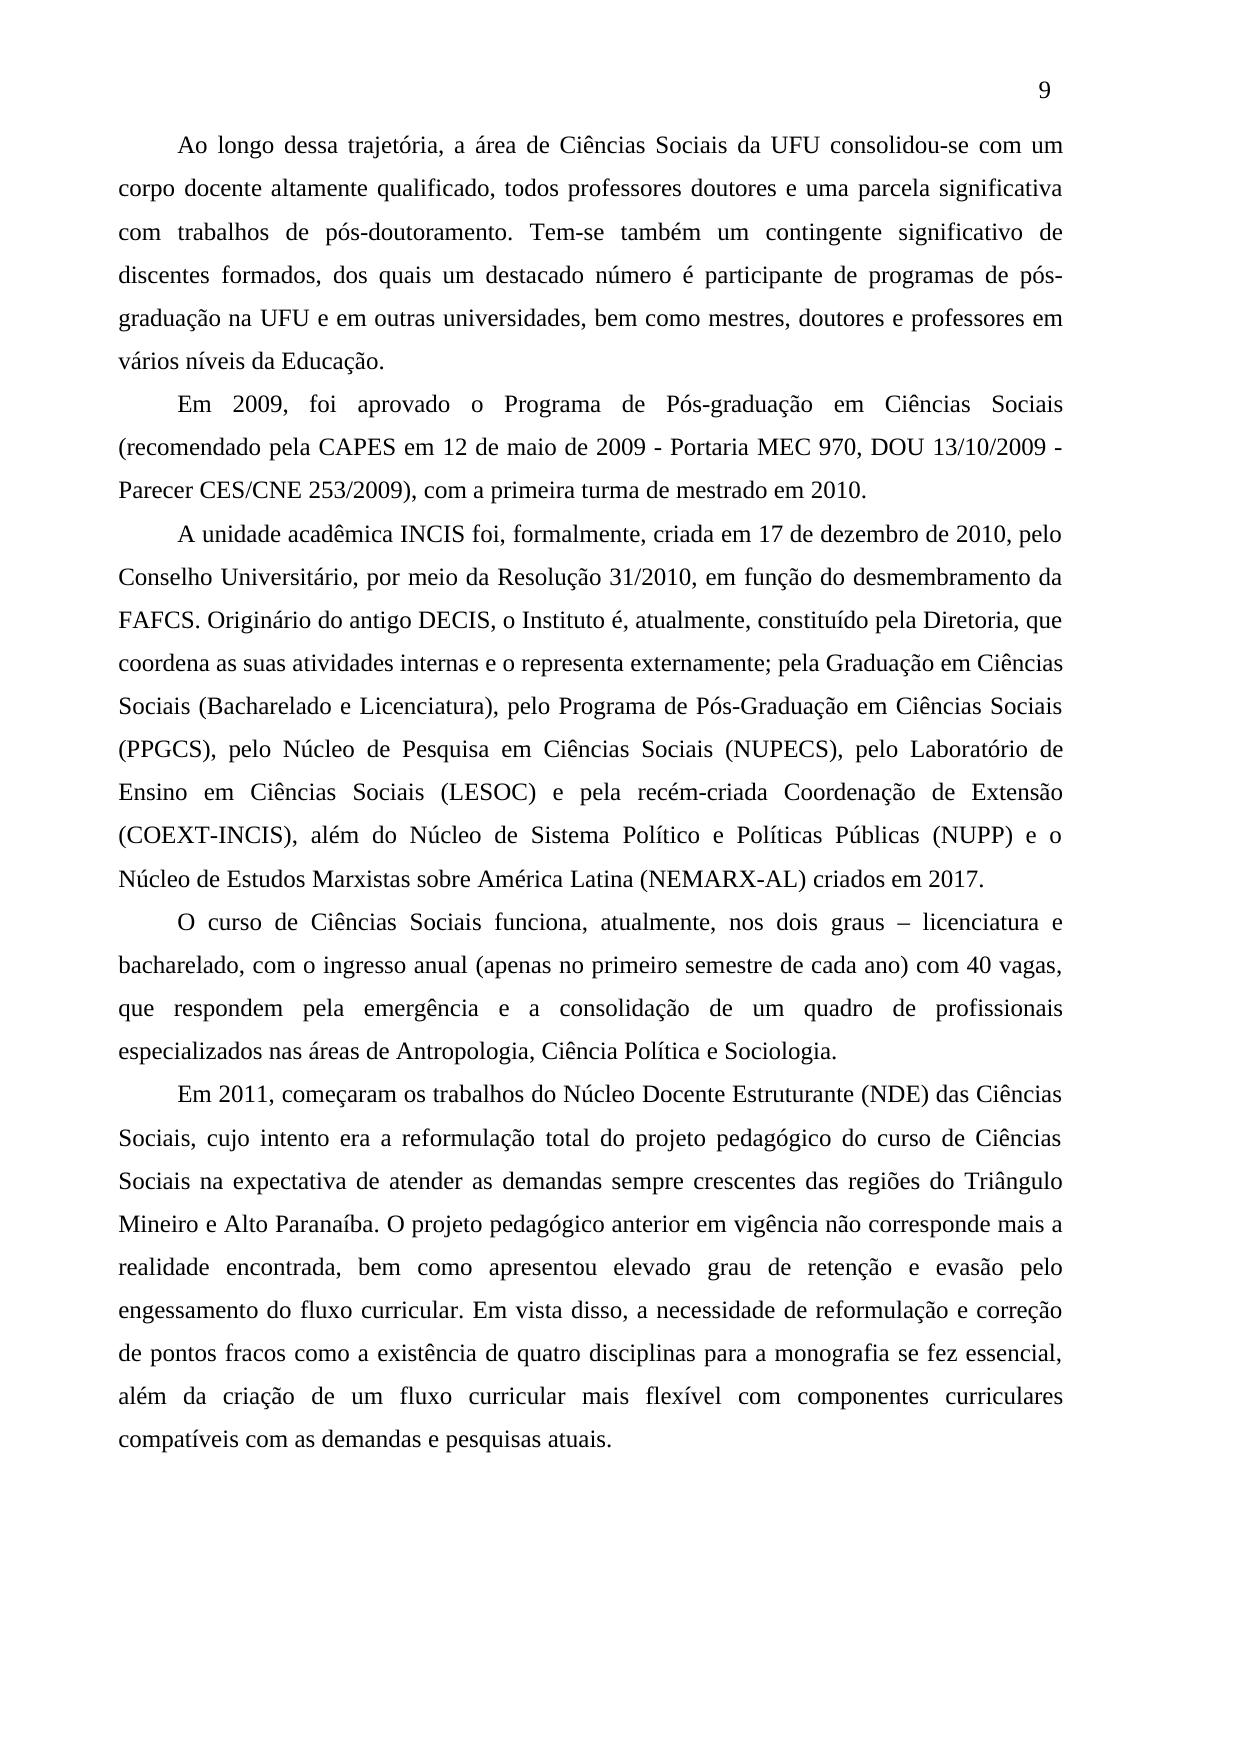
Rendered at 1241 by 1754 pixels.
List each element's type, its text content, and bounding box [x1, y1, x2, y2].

text Em 2009, foi aprovado o Programa de Pós-graduação em Ciências Sociais (recomendado pela CAPES em 12 de maio de 2009 - Portaria MEC 970, DOU 13/10/2009 - Parecer CES/CNE 253/2009), com a primeira turma de mestrado em 2010. [118, 389, 1063, 504]
text A unidade acadêmica INCIS foi, formalmente, criada em 17 de dezembro de 2010, pelo Conselho Universitário, por meio da Resolução 31/2010, em função do desmembramento da FAFCS. Originário do antigo DECIS, o Instituto é, atualmente, constituído pela Diretoria, que coordena as suas atividades internas e o representa externamente; pela Graduação em Ciências Sociais (Bacharelado e Licenciatura), pelo Programa de Pós-Graduação em Ciências Sociais (PPGCS), pelo Núcleo de Pesquisa em Ciências Sociais (NUPECS), pelo Laboratório de Ensino em Ciências Sociais (LESOC) e pela recém-criada Coordenação de Extensão (COEXT-INCIS), além do Núcleo de Sistema Político e Políticas Públicas (NUPP) e o Núcleo de Estudos Marxistas sobre América Latina (NEMARX-AL) criados em 2017. [118, 519, 1063, 892]
text Em 2011, começaram os trabalhos do Núcleo Docente Estruturante (NDE) das Ciências Sociais, cujo intento era a reformulação total do projeto pedagógico do curso de Ciências Sociais na expectativa de atender as demandas sempre crescentes das regiões do Triângulo Mineiro e Alto Paranaíba. O projeto pedagógico anterior em vigência não corresponde mais a realidade encontrada, bem como apresentou elevado grau de retenção e evasão pelo engessamento do fluxo curricular. Em vista disso, a necessidade de reformulação e correção de pontos fracos como a existência de quatro disciplinas para a monografia se fez essencial, além da criação de um fluxo curricular mais flexível com componentes curriculares compatíveis com as demandas e pesquisas atuais. [118, 1079, 1063, 1453]
text Ao longo dessa trajetória, a área de Ciências Sociais da UFU consolidou-se com um corpo docente altamente qualificado, todos professores doutores e uma parcela significativa com trabalhos de pós-doutoramento. Tem-se também um contingente significativo de discentes formados, dos quais um destacado número é participante de programas de pós-graduação na UFU e em outras universidades, bem como mestres, doutores e professores em vários níveis da Educação. [118, 130, 1064, 375]
text O curso de Ciências Sociais funciona, atualmente, nos dois graus – licenciatura e bacharelado, com o ingresso anual (apenas no primeiro semestre de cada ano) com 40 vagas, que respondem pela emergência e a consolidação de um quadro de profissionais especializados nas áreas de Antropologia, Ciência Política e Sociologia. [118, 907, 1063, 1065]
